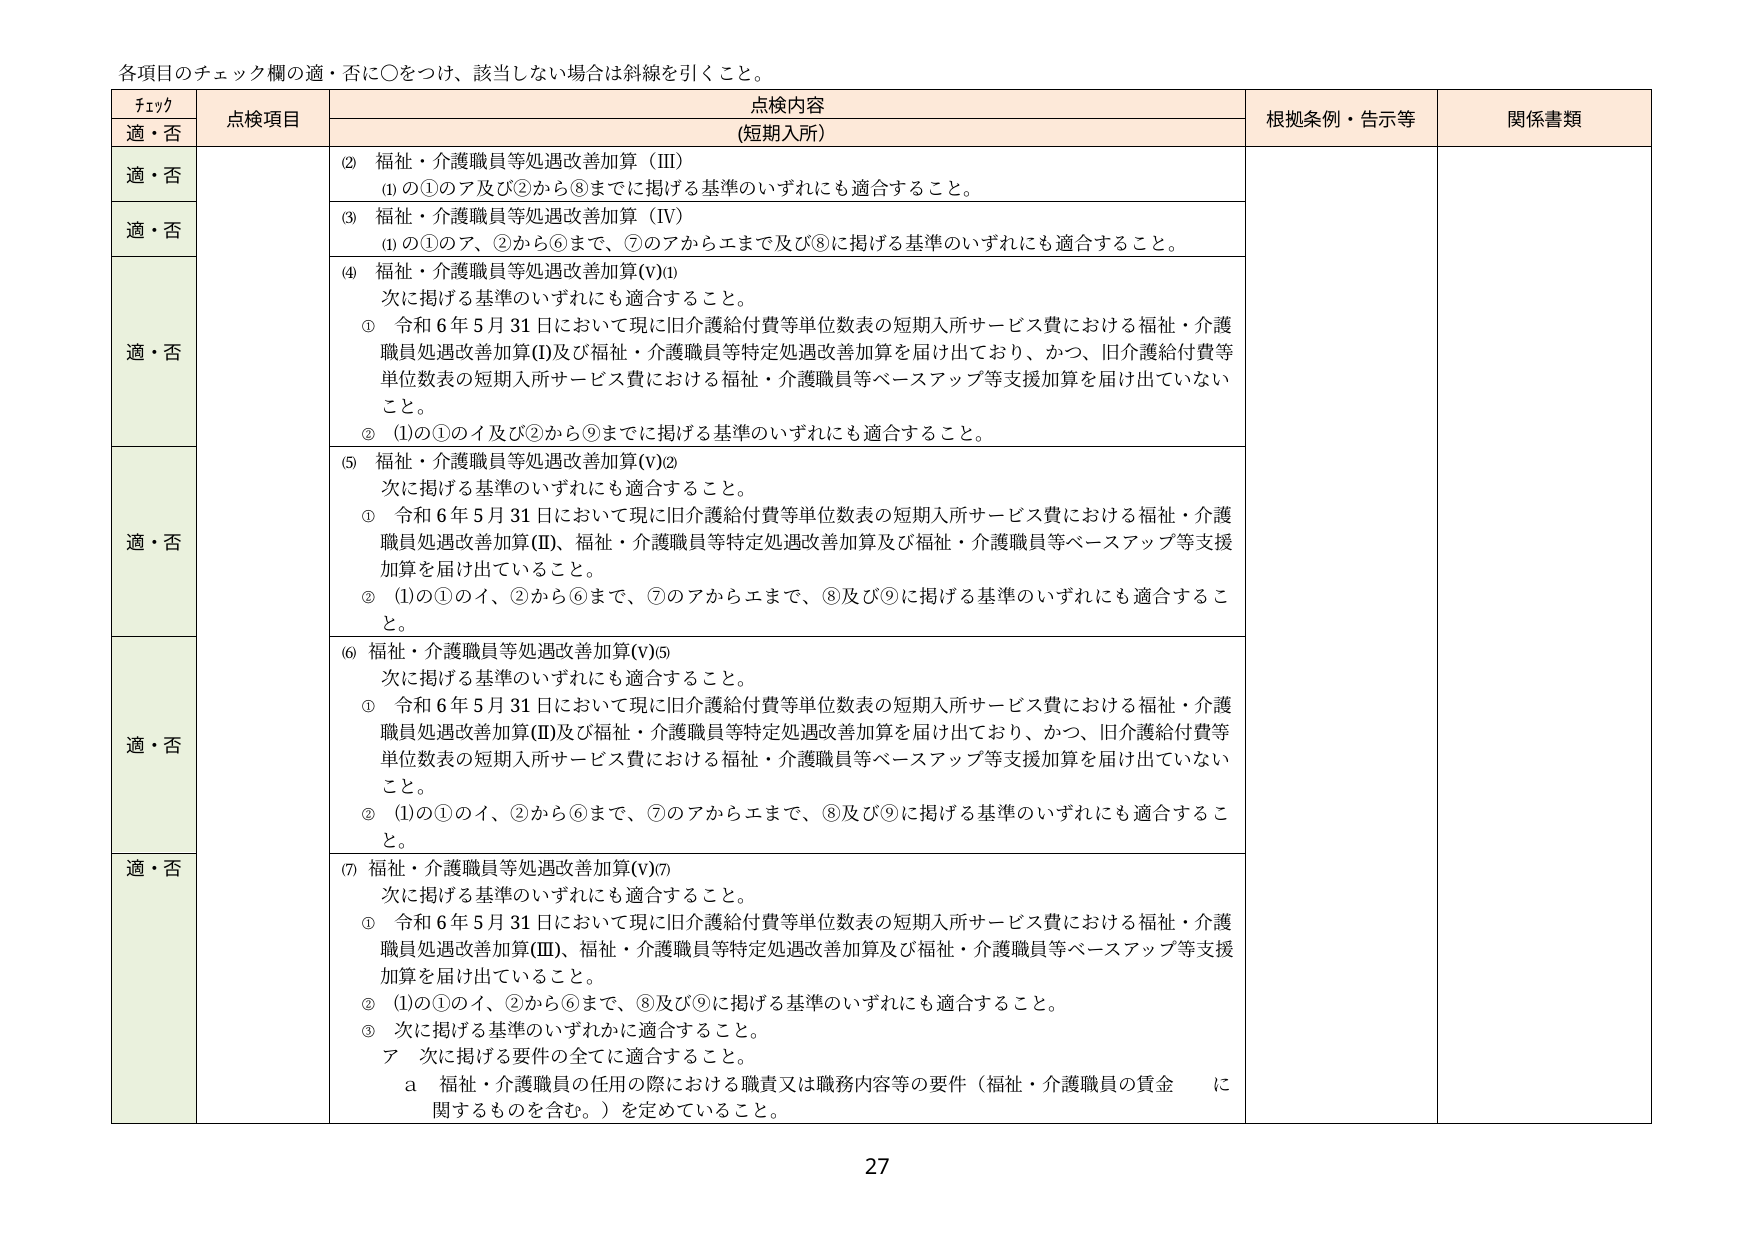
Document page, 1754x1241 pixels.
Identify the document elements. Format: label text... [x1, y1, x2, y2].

table_cell 適・否 [112, 447, 196, 636]
table_cell 適・否 [112, 202, 196, 256]
table_cell 適・否 [112, 257, 196, 446]
table_cell (短期入所） [330, 119, 1245, 146]
table_header 点検内容 [330, 90, 1245, 118]
table_cell 適・否 [112, 119, 196, 146]
table_header 点検項目 [197, 90, 329, 146]
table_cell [330, 854, 1245, 1123]
table_cell ⑶ 福祉・介護職員等処遇改善加算（Ⅳ） ⑴の①のア、②から⑥まで、⑦のアからエまで及び⑧に掲げる基準のいずれにも適合すること。 [330, 202, 1245, 256]
table_cell 適・否 [112, 637, 196, 852]
table_cell ⑹ 福祉・介護職員等処遇改善加算(Ⅴ)⑸ 次に掲げる基準のいずれにも適合すること。 ① 令和6年5月31日において現に旧介護給付費等単位数表の短期入所サービス費における福祉・介護職員処遇改善加算(Ⅱ)及び福祉・介護職員等特定処遇改善加算を届け出ており、かつ、旧介護給付費等単位数表の短期入所サービス費における福祉・介護職員等ベースアップ等支援加算を届け出ていないこと。 ② ⑴の①のイ、②から⑥まで、⑦のアからエまで、⑧及び⑨に掲げる基準のいずれにも適合すること。 [330, 637, 1245, 852]
table_header 関係書類 [1438, 90, 1651, 146]
table_cell ⑷ 福祉・介護職員等処遇改善加算(Ⅴ)⑴ 次に掲げる基準のいずれにも適合すること。 ① 令和6年5月31日において現に旧介護給付費等単位数表の短期入所サービス費における福祉・介護職員処遇改善加算(Ⅰ)及び福祉・介護職員等特定処遇改善加算を届け出ており、かつ、旧介護給付費等単位数表の短期入所サービス費における福祉・介護職員等ベースアップ等支援加算を届け出ていないこと。 ② ⑴の①のイ及び②から⑨までに掲げる基準のいずれにも適合すること。 [330, 257, 1245, 446]
table_cell 適・否 [112, 147, 196, 201]
table_cell 適・否 [112, 854, 196, 1123]
table_header 根拠条例・告示等 [1246, 90, 1437, 146]
table_cell ⑸ 福祉・介護職員等処遇改善加算(Ⅴ)⑵ 次に掲げる基準のいずれにも適合すること。 ① 令和6年5月31日において現に旧介護給付費等単位数表の短期入所サービス費における福祉・介護職員処遇改善加算(Ⅱ)、福祉・介護職員等特定処遇改善加算及び福祉・介護職員等ベースアップ等支援加算を届け出ていること。 ② ⑴の①のイ、②から⑥まで、⑦のアからエまで、⑧及び⑨に掲げる基準のいずれにも適合すること。 [330, 447, 1245, 636]
table_header ﾁｪｯｸ [112, 90, 196, 118]
table_cell ⑵ 福祉・介護職員等処遇改善加算（Ⅲ） ⑴の①のア及び②から⑧までに掲げる基準のいずれにも適合すること。 [330, 147, 1245, 201]
